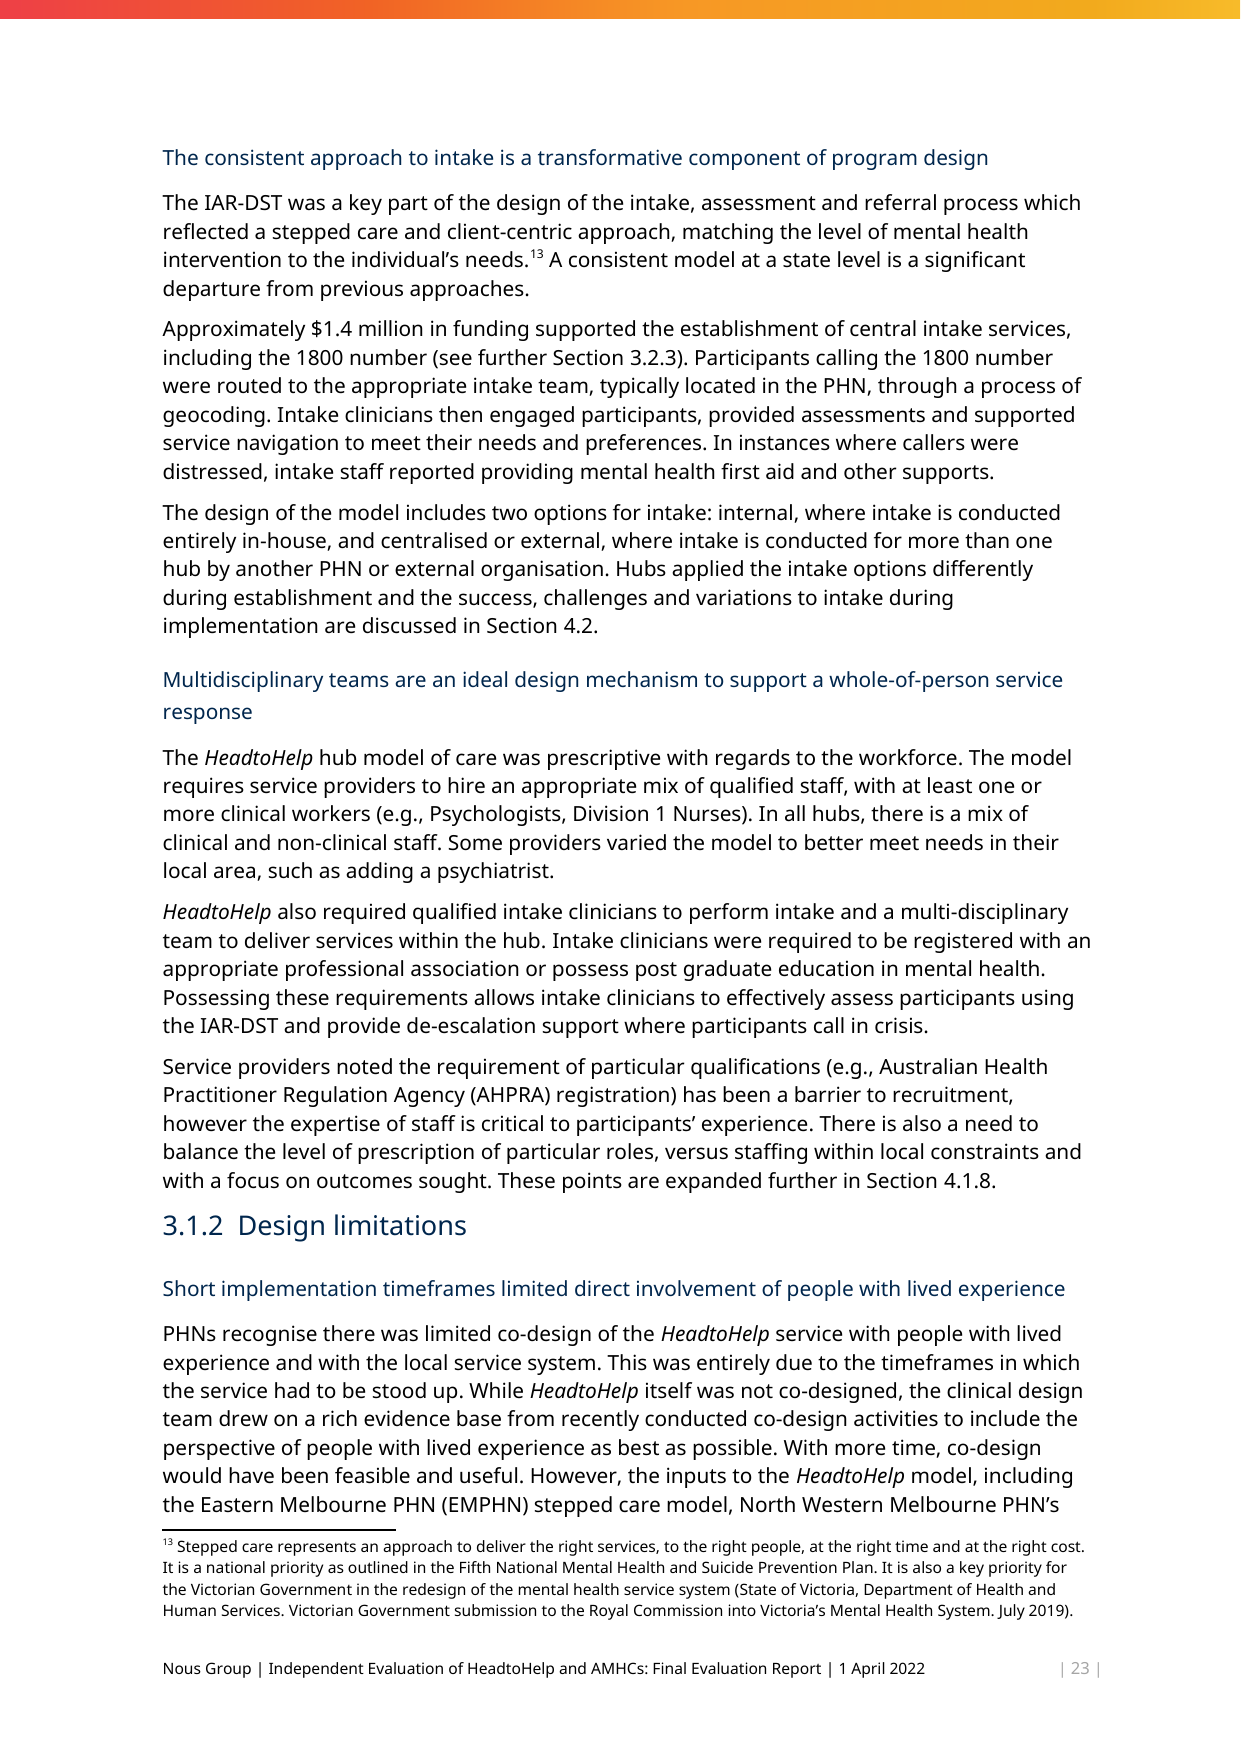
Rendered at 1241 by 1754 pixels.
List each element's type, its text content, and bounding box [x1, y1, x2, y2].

text HeadtoHelp also required qualified intake clinicians to perform intake and a multi-disciplinary team to deliver services within the hub. Intake clinicians were required to be registered with an appropriate professional association or possess post graduate education in mental health. Possessing these requirements allows intake clinicians to effectively assess participants using the IAR-DST and provide de-escalation support where participants call in crisis. [162, 897, 1092, 1039]
subtitle Design limitations [162, 1207, 1092, 1243]
subtitle The consistent approach to intake is a transformative component of program design [162, 143, 1092, 172]
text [162, 1319, 1092, 1518]
picture [0, 0, 1241, 19]
text The HeadtoHelp hub model of care was prescriptive with regards to the workforce. The model requires service providers to hire an appropriate mix of qualified staff, with at least one or more clinical workers (e.g., Psychologists, Division 1 Nurses). In all hubs, there is a mix of clinical and non-clinical staff. Some providers varied the model to better meet needs in their local area, such as adding a psychiatrist. [162, 743, 1092, 885]
text The design of the model includes two options for intake: internal, where intake is conducted entirely in-house, and centralised or external, where intake is conducted for more than one hub by another PHN or external organisation. Hubs applied the intake options differently during establishment and the success, challenges and variations to intake during implementation are discussed in Section 4.2. [162, 498, 1092, 640]
text Service providers noted the requirement of particular qualifications (e.g., Australian Health Practitioner Regulation Agency (AHPRA) registration) has been a barrier to recruitment, however the expertise of staff is critical to participants’ experience. There is also a need to balance the level of prescription of particular roles, versus staffing within local constraints and with a focus on outcomes sought. These points are expanded further in Section 4.1.8. [162, 1052, 1092, 1194]
text The IAR-DST was a key part of the design of the intake, assessment and referral process which reflected a stepped care and client-centric approach, matching the level of mental health intervention to the individual’s needs. A consistent model at a state level is a significant departure from previous approaches. [162, 188, 1092, 302]
subtitle Short implementation timeframes limited direct involvement of people with lived experience [162, 1274, 1092, 1302]
subtitle Multidisciplinary teams are an ideal design mechanism to support a whole-of-person service response [162, 665, 1092, 726]
text Approximately $1.4 million in funding supported the establishment of central intake services, including the 1800 number (see further Section 3.2.3). Participants calling the 1800 number were routed to the appropriate intake team, typically located in the PHN, through a process of geocoding. Intake clinicians then engaged participants, provided assessments and supported service navigation to meet their needs and preferences. In instances where callers were distressed, intake staff reported providing mental health first aid and other supports. [162, 314, 1092, 485]
